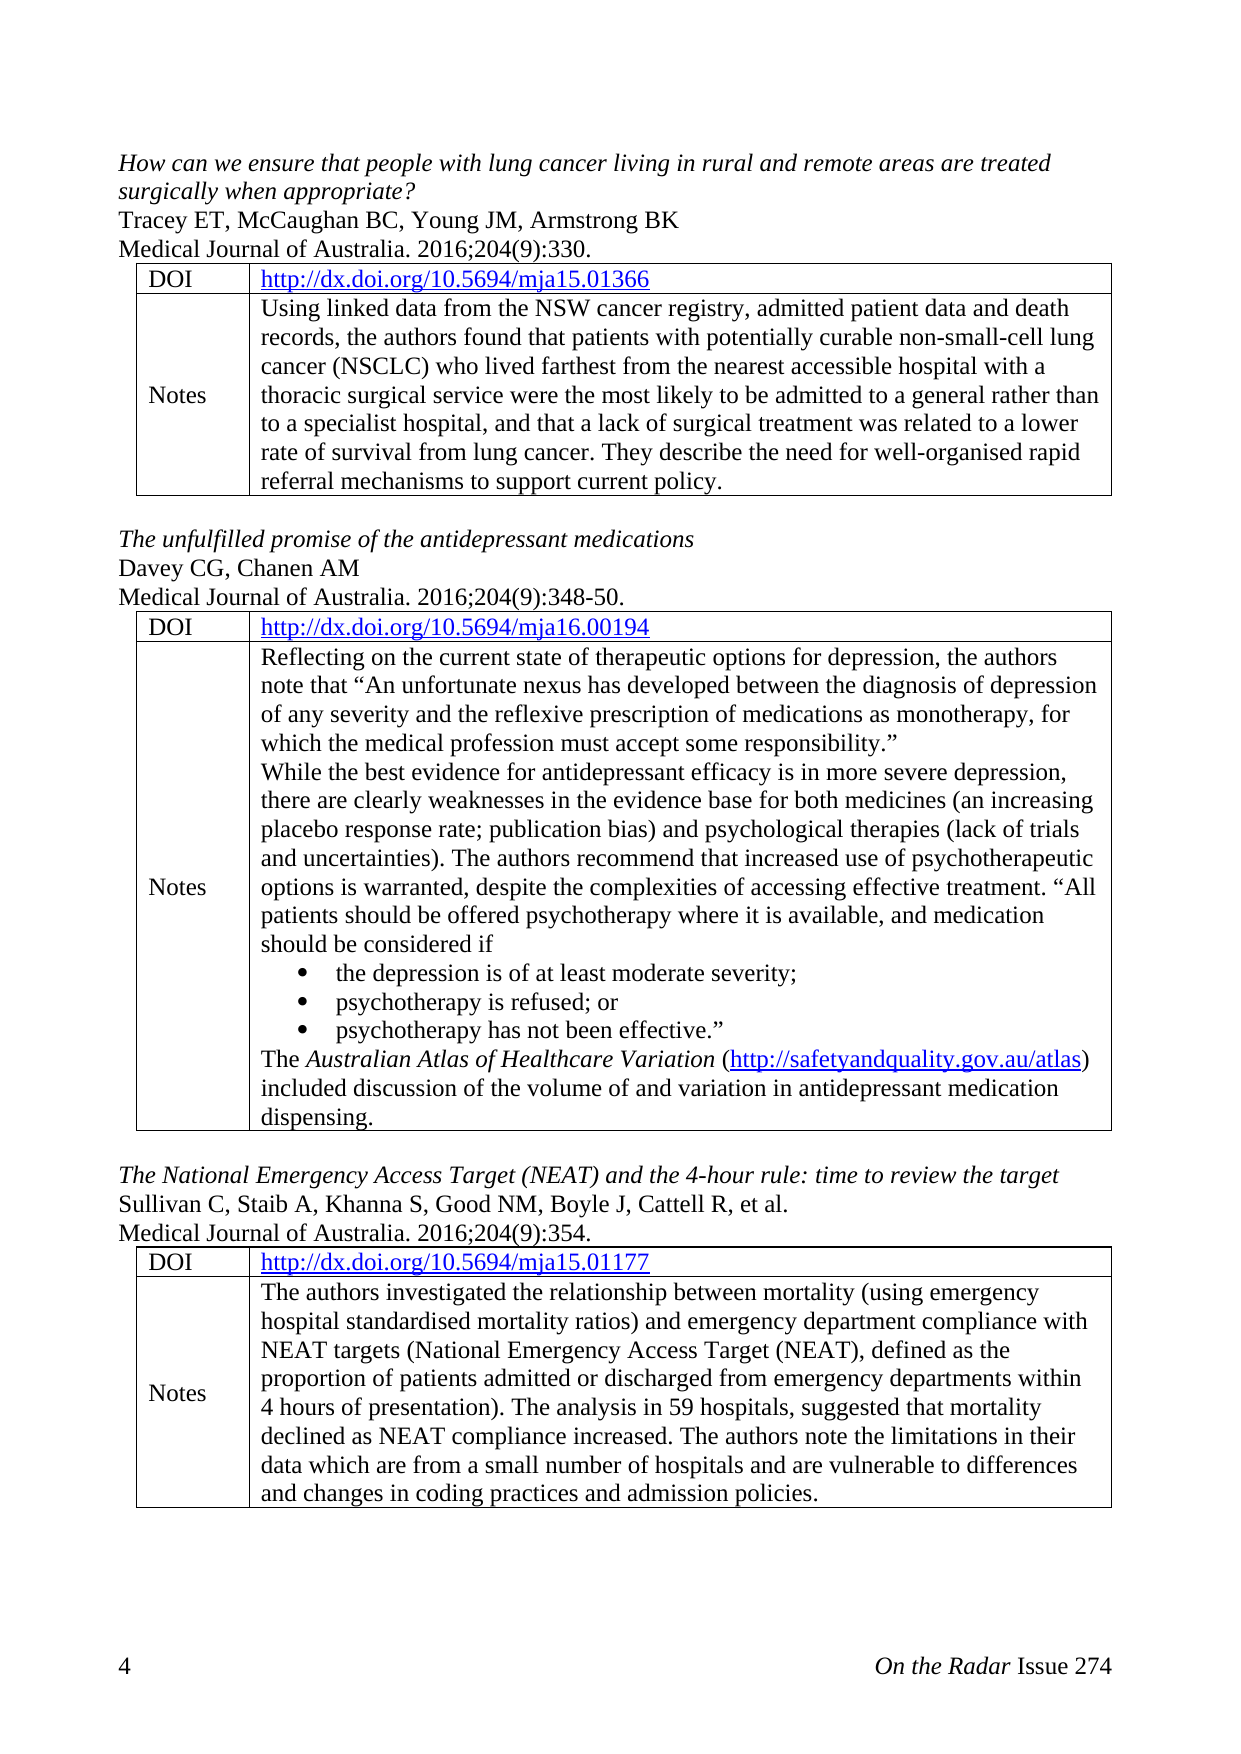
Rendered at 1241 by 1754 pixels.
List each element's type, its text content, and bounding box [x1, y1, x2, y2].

text How can we ensure that people with lung cancer living in rural and remote areas are treated surgically when appropriate? [118, 148, 1122, 205]
text Medical Journal of Australia. 2016;204(9):348-50. [118, 582, 1122, 611]
text Tracey ET, McCaughan BC, Young JM, Armstrong BK [118, 205, 1122, 234]
text Davey CG, Chanen AM [118, 553, 1122, 582]
text Medical Journal of Australia. 2016;204(9):330. [118, 234, 1122, 263]
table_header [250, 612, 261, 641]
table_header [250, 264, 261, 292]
text Medical Journal of Australia. 2016;204(9):354. [118, 1218, 1122, 1246]
table_header DOI [137, 264, 249, 292]
text The unfulfilled promise of the antidepressant medications [118, 524, 1122, 553]
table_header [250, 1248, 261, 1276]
table_header DOI [137, 612, 249, 641]
table_cell Notes [137, 1277, 249, 1507]
table_cell Using linked data from the NSW cancer registry, admitted patient data and death records, the authors found that patients with potentially curable non-small-cell lung cancer (NSCLC) who lived farthest from the nearest accessible hospital with a thoracic surgical service were the most likely to be admitted to a general rather than to a specialist hospital, and that a lack of surgical treatment was related to a lower rate of survival from lung cancer. They describe the need for well-organised rapid referral mechanisms to support current policy. [250, 294, 1111, 495]
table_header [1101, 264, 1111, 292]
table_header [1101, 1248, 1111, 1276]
text Sullivan C, Staib A, Khanna S, Good NM, Boyle J, Cattell R, et al. [118, 1189, 1122, 1218]
text The National Emergency Access Target (NEAT) and the 4-hour rule: time to review the target [118, 1160, 1122, 1189]
table_cell Reflecting on the current state of therapeutic options for depression, the authors note that “An unfortunate nexus has developed between the diagnosis of depression of any severity and the reflexive prescription of medications as monotherapy, for which the medical profession must accept some responsibility.” While the best evidence for antidepressant efficacy is in more severe depression, there are clearly weaknesses in the evidence base for both medicines (an increasing placebo response rate; publication bias) and psychological therapies (lack of trials and uncertainties). The authors recommend that increased use of psychotherapeutic options is warranted, despite the complexities of accessing effective treatment. “All patients should be offered psychotherapy where it is available, and medication should be considered if the depression is of at least moderate severity; psychotherapy is refused; or psychotherapy has not been effective.” The Australian Atlas of Healthcare Variation (http://safetyandquality.gov.au/atlas) included discussion of the volume of and variation in antidepressant medication dispensing. [250, 642, 1111, 1130]
table_cell Notes [137, 294, 249, 495]
table_cell Notes [137, 642, 249, 1130]
table_cell The authors investigated the relationship between mortality (using emergency hospital standardised mortality ratios) and emergency department compliance with NEAT targets (National Emergency Access Target (NEAT), defined as the proportion of patients admitted or discharged from emergency departments within 4 hours of presentation). The analysis in 59 hospitals, suggested that mortality declined as NEAT compliance increased. The authors note the limitations in their data which are from a small number of hospitals and are vulnerable to differences and changes in coding practices and admission policies. [250, 1277, 1111, 1507]
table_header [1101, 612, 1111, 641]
table_header DOI [137, 1248, 249, 1276]
